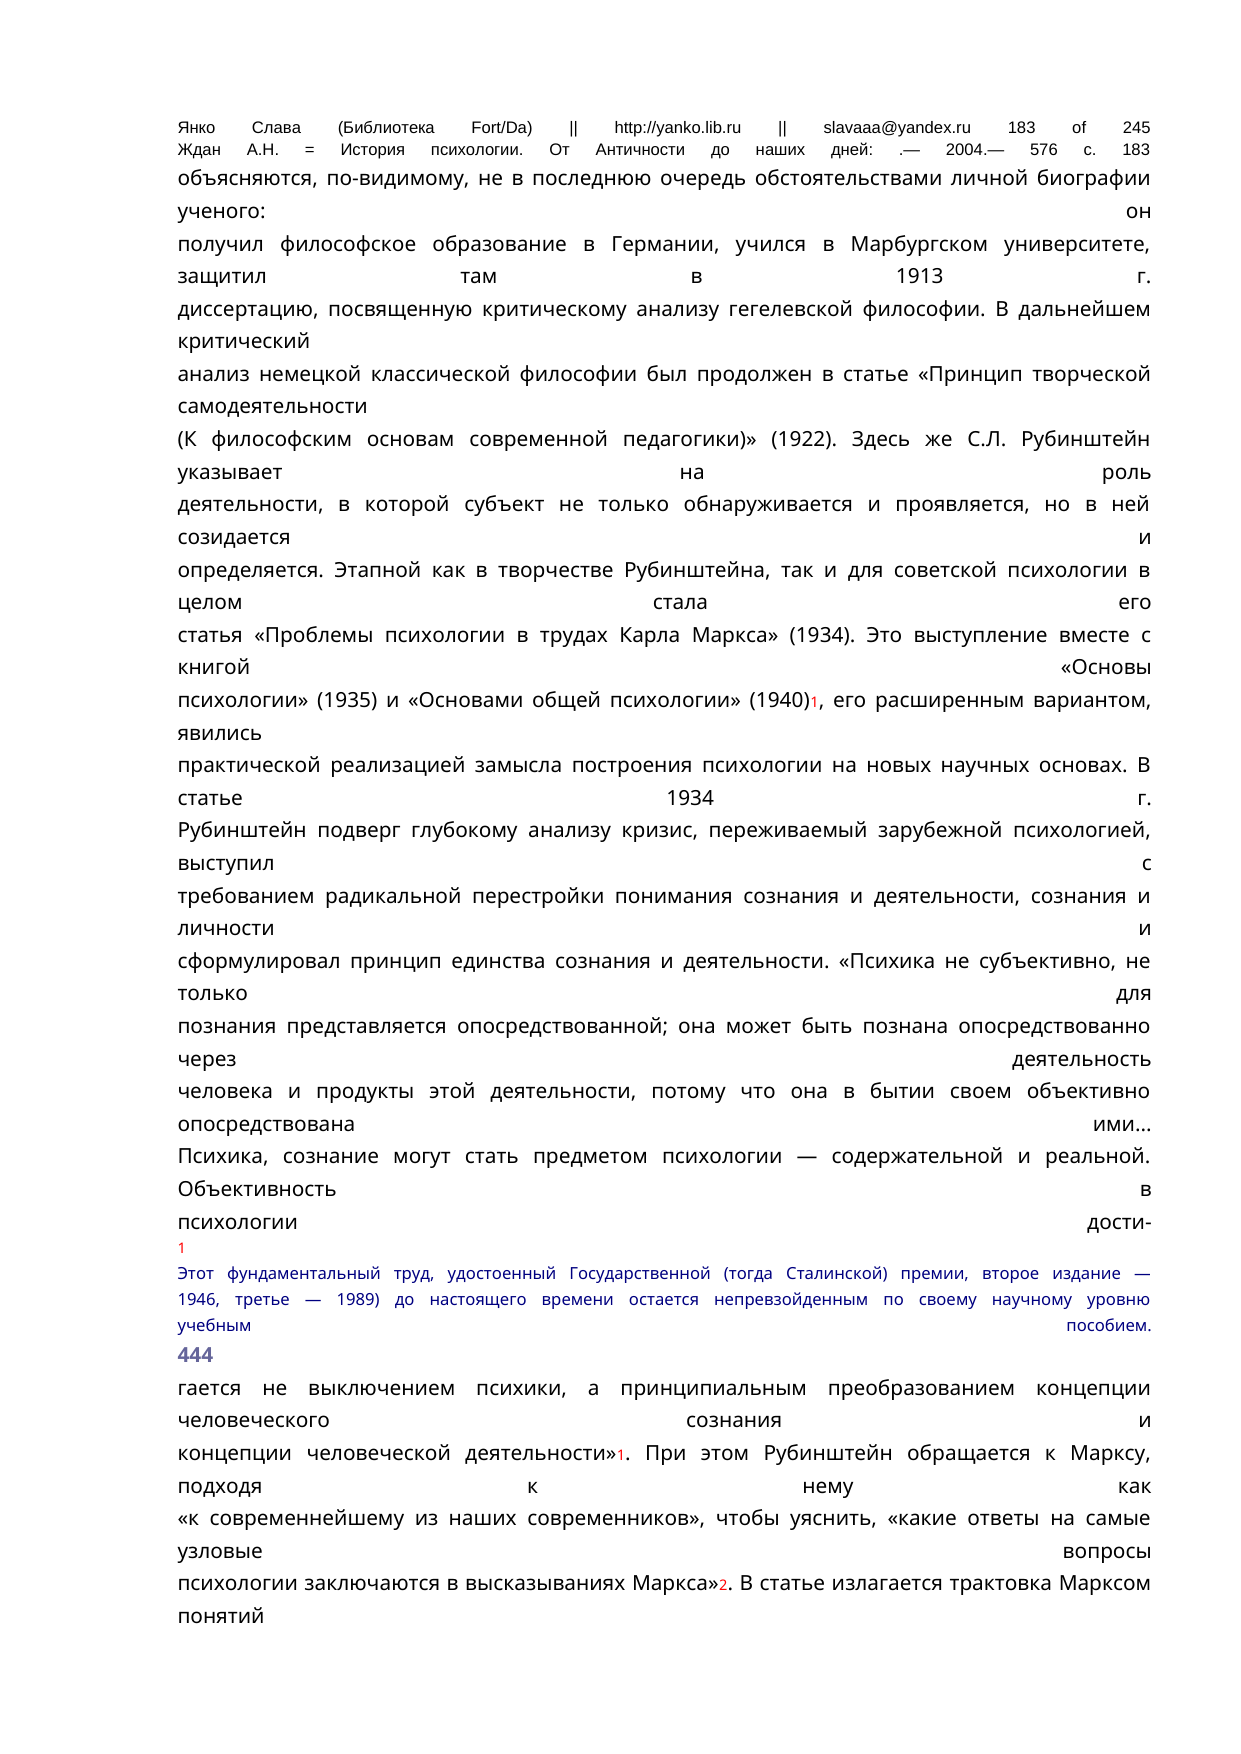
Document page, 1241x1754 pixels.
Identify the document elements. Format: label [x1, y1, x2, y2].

text [177, 118, 1152, 1629]
